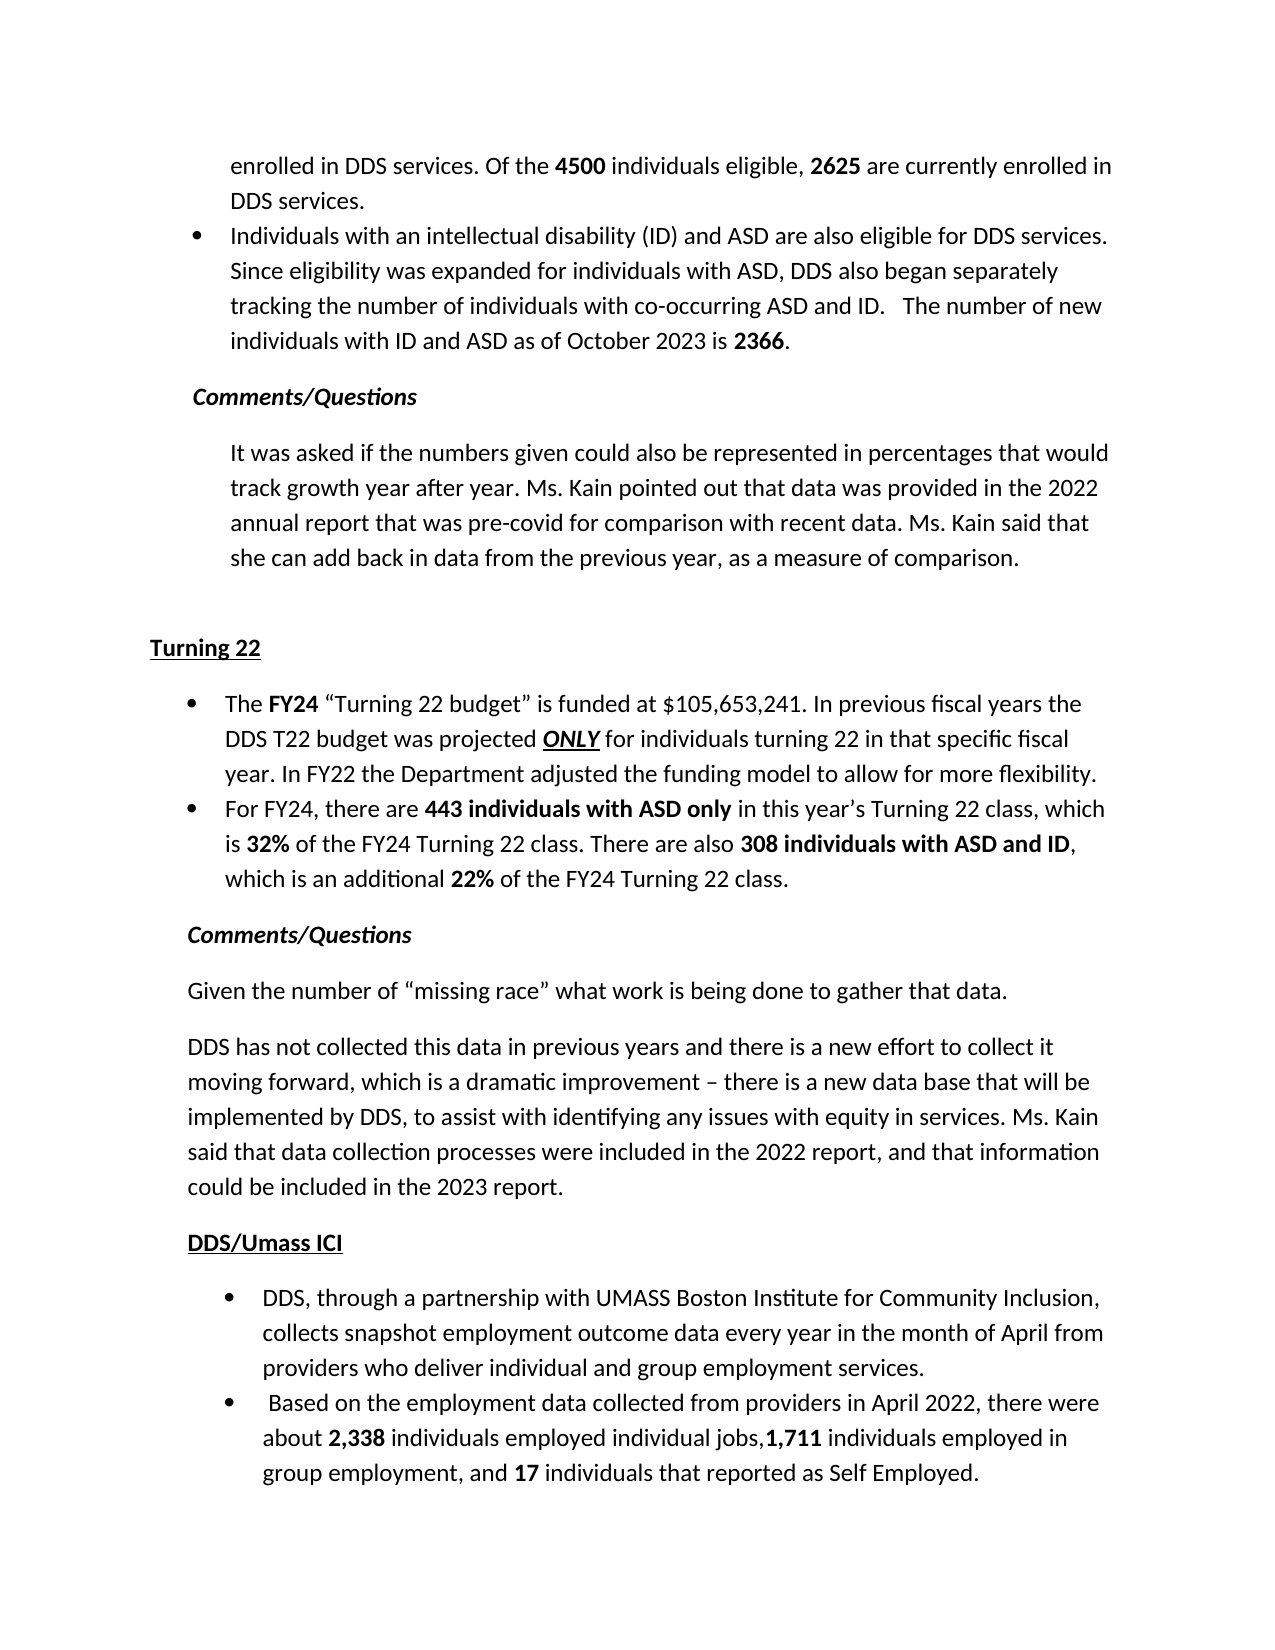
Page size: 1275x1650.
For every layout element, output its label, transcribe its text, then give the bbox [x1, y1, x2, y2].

text Comments/Questions [187, 919, 1125, 950]
text DDS/Umass ICI [187, 1227, 1125, 1257]
list Based on the employment data collected from providers in April 2022, there were about 2,338 individuals employed individual jobs,1,711 individuals employed in group employment, and 17 individuals that reported as Self Employed. [225, 1387, 1125, 1488]
list For FY24, there are 443 individuals with ASD only in this year’s Turning 22 class, which is 32% of the FY24 Turning 22 class. There are also 308 individuals with ASD and ID, which is an additional 22% of the FY24 Turning 22 class. [187, 793, 1125, 894]
text DDS has not collected this data in previous years and there is a new effort to collect it moving forward, which is a dramatic improvement – there is a new data base that will be implemented by DDS, to assist with identifying any issues with equity in services. Ms. Kain said that data collection processes were included in the 2022 report, and that information could be included in the 2023 report. [187, 1031, 1125, 1201]
text Turning 22 [150, 632, 1125, 663]
list Individuals with an intellectual disability (ID) and ASD are also eligible for DDS services. Since eligibility was expanded for individuals with ASD, DDS also began separately tracking the number of individuals with co-occurring ASD and ID. The number of new individuals with ID and ASD as of October 2023 is 2366. [193, 220, 1125, 356]
text Comments/Questions [193, 381, 1125, 411]
list It was asked if the numbers given could also be represented in percentages that would track growth year after year. Ms. Kain pointed out that data was provided in the 2022 annual report that was pre-covid for comparison with recent data. Ms. Kain said that she can add back in data from the previous year, as a measure of comparison. [230, 437, 1125, 572]
list The FY24 “Turning 22 budget” is funded at $105,653,241. In previous fiscal years the DDS T22 budget was projected ONLY for individuals turning 22 in that specific fiscal year. In FY22 the Department adjusted the funding model to allow for more flexibility. [187, 688, 1125, 789]
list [193, 150, 1125, 216]
list DDS, through a partnership with UMASS Boston Institute for Community Inclusion, collects snapshot employment outcome data every year in the month of April from providers who deliver individual and group employment services. [225, 1282, 1125, 1383]
text Given the number of “missing race” what work is being done to gather that data. [187, 975, 1125, 1006]
